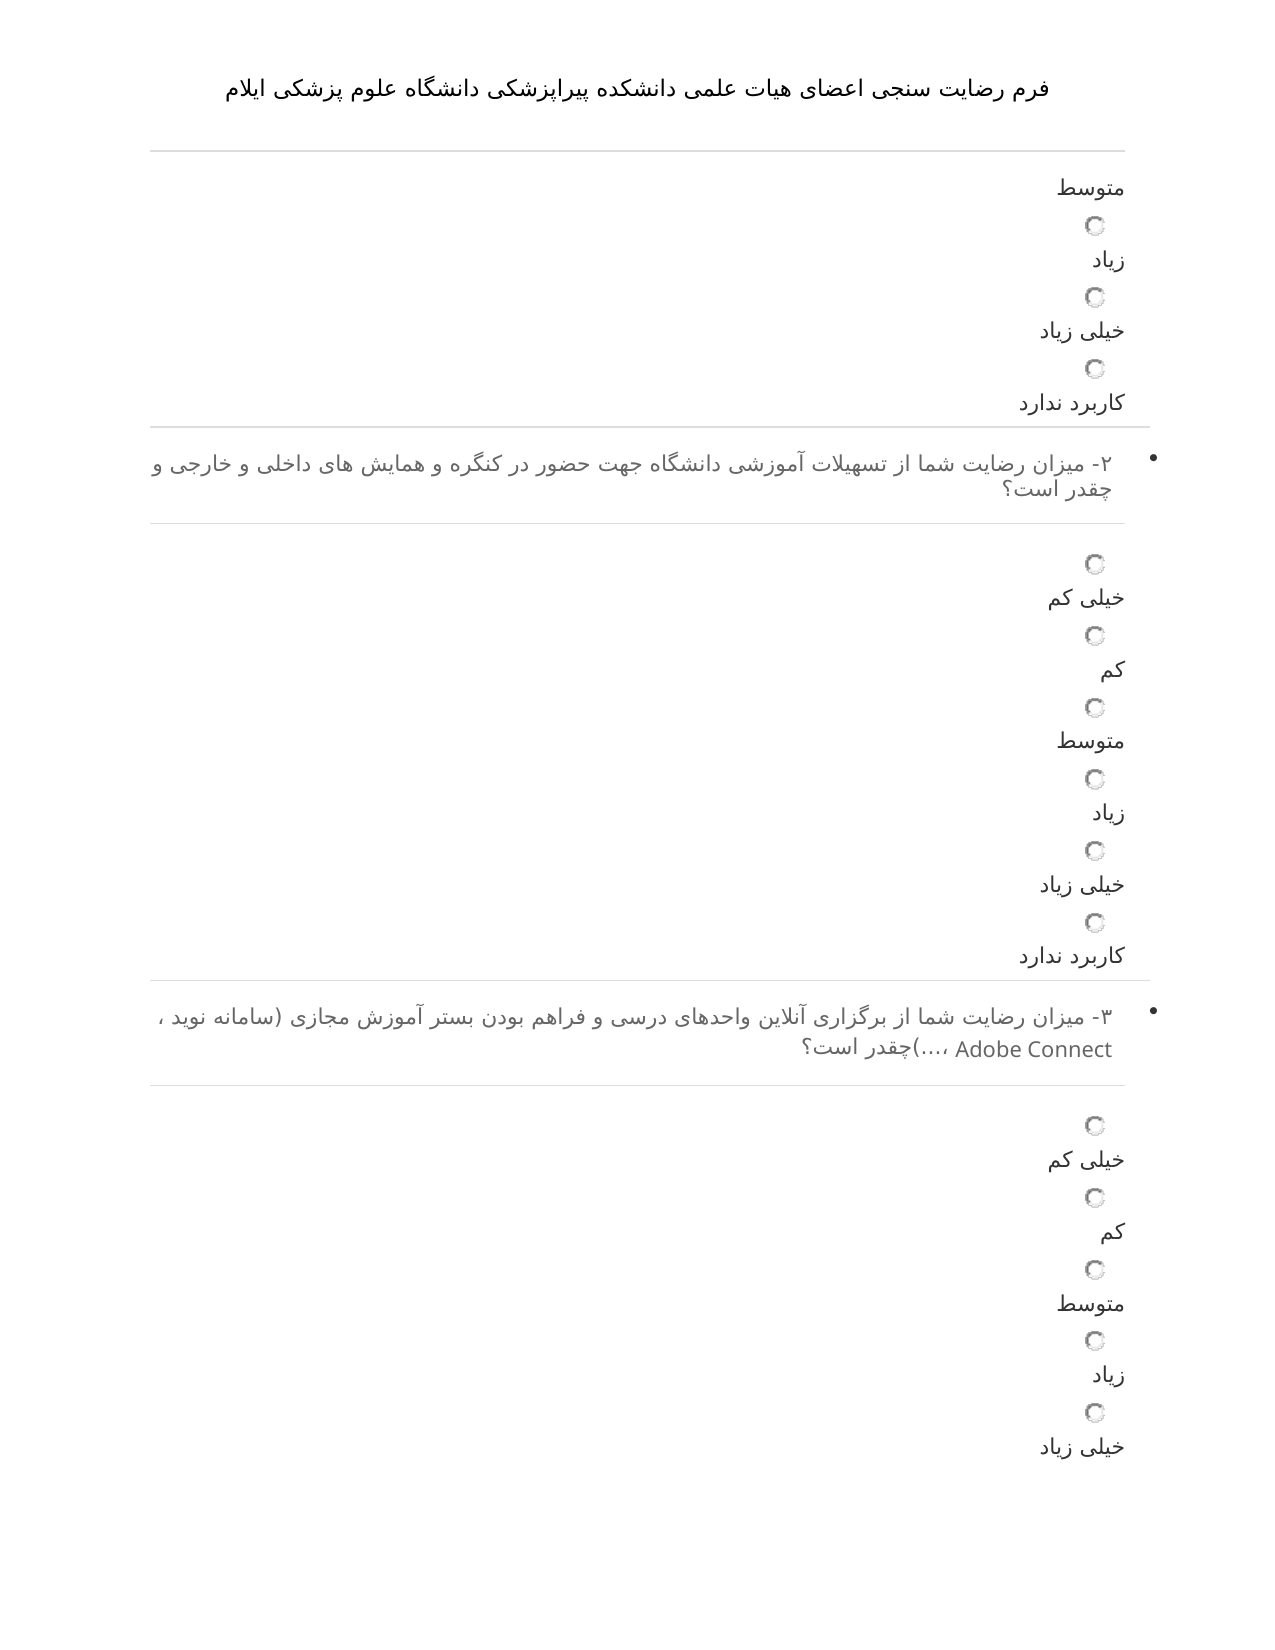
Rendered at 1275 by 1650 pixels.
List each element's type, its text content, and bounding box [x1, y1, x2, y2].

text متوسط [150, 152, 1125, 201]
list ۲- میزان رضایت شما از تسهیلات آموزشی دانشگاه جهت حضور در کنگره و همایش های داخلی و خارجی و چقدر است؟ [150, 428, 1150, 502]
text متوسط [150, 1290, 1125, 1316]
text خیلی زیاد [150, 1433, 1125, 1459]
text کاربرد ندارد [150, 389, 1125, 416]
text کم [150, 656, 1125, 682]
text زیاد [150, 799, 1125, 826]
text کاربرد ندارد [150, 943, 1125, 969]
text خیلی کم [150, 584, 1125, 611]
text خیلی زیاد [150, 871, 1125, 897]
text خیلی زیاد [150, 318, 1125, 344]
text زیاد [150, 1362, 1125, 1388]
text کم [150, 1218, 1125, 1244]
text متوسط [150, 728, 1125, 754]
text زیاد [150, 246, 1125, 272]
list ۳- میزان رضایت شما از برگزاری آنلاین واحدهای درسی و فراهم بودن بستر آموزش مجازی (سامانه نوید ،Adobe Connect ،...)چقدر است؟ [150, 981, 1150, 1064]
text خیلی کم [150, 1147, 1125, 1173]
